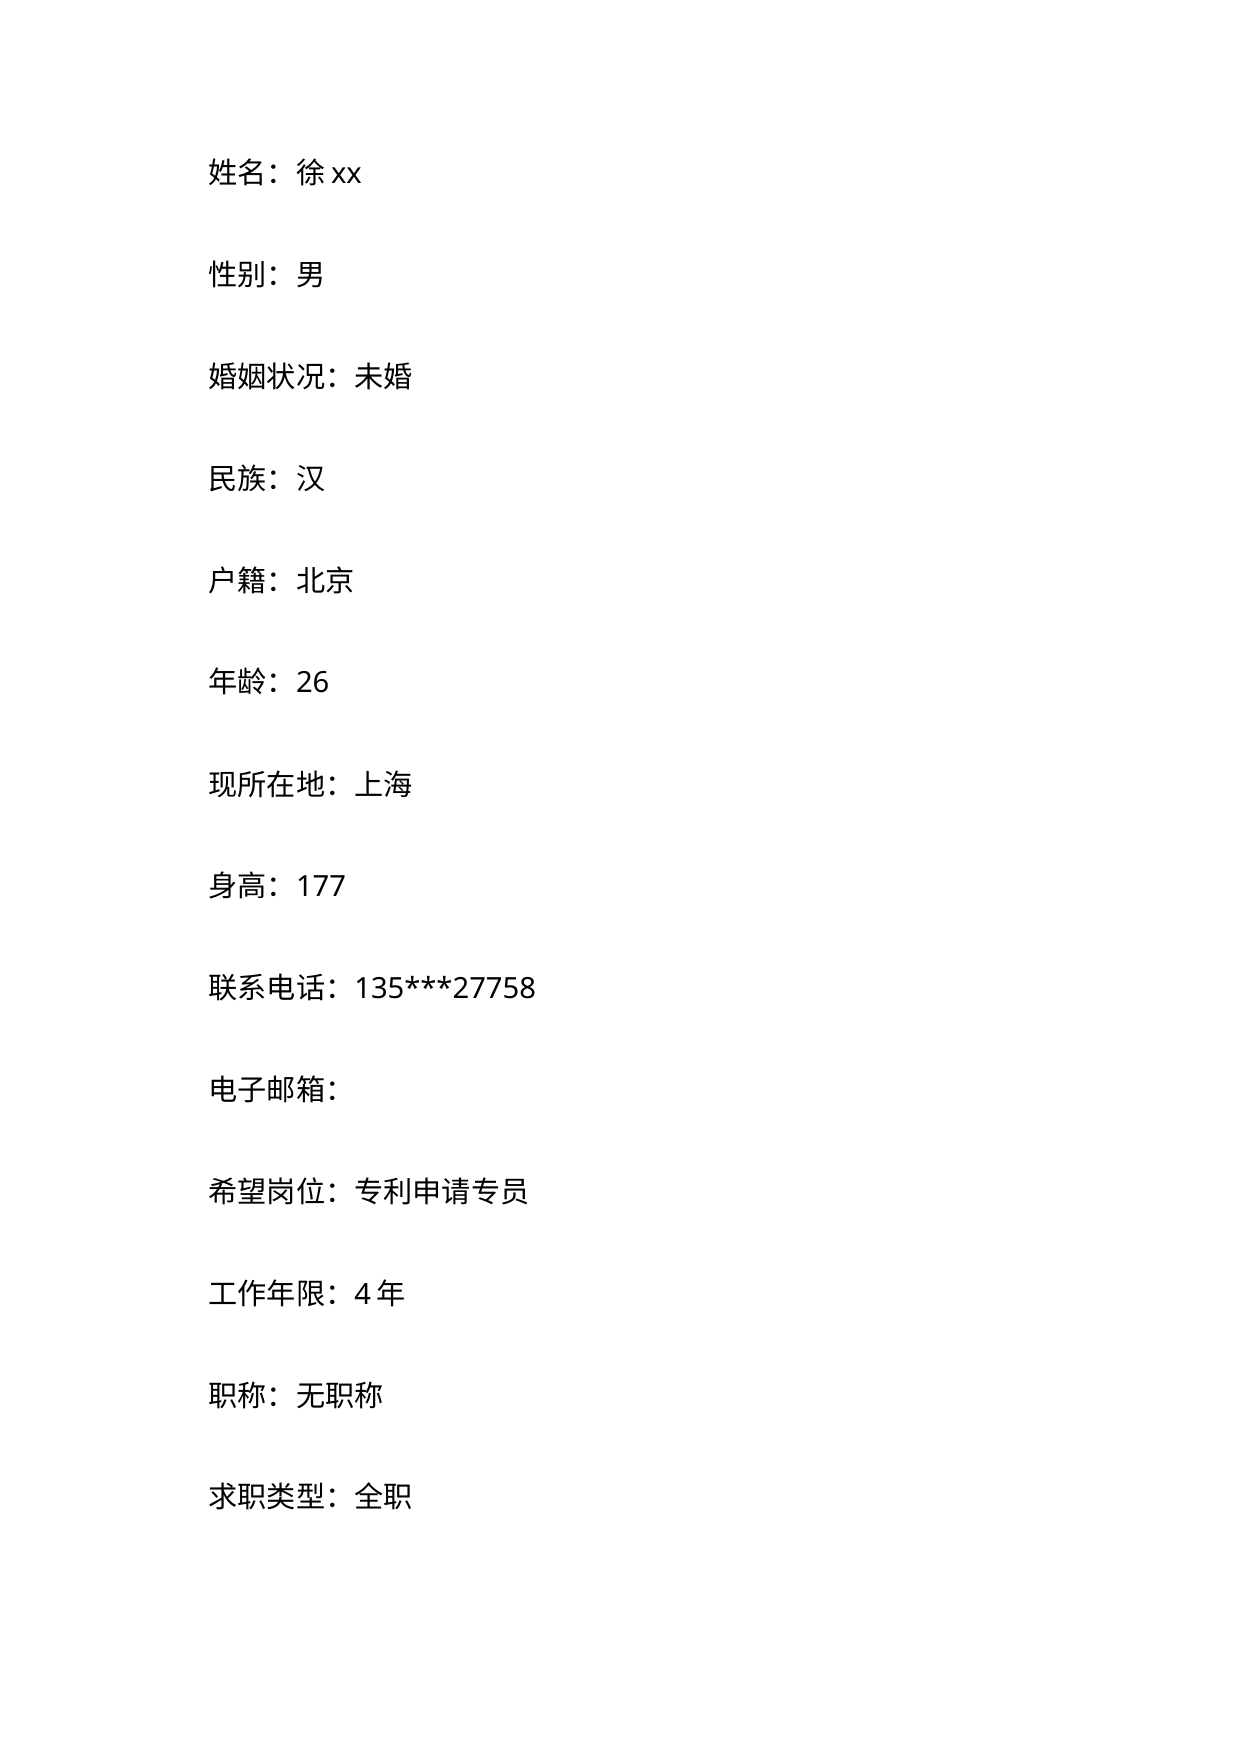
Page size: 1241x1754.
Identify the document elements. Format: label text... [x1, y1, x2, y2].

text 民族：汉 [150, 456, 1090, 498]
text 姓名：徐xx [150, 150, 1090, 192]
text 婚姻状况：未婚 [150, 354, 1090, 396]
text 联系电话：135***27758 [150, 965, 1090, 1007]
text 工作年限：4年 [150, 1270, 1090, 1313]
text 户籍：北京 [150, 557, 1090, 599]
text 希望岗位：专利申请专员 [150, 1168, 1090, 1211]
text 身高：177 [150, 863, 1090, 905]
text 求职类型：全职 [150, 1474, 1090, 1516]
text 性别：男 [150, 252, 1090, 294]
text 电子邮箱： [150, 1067, 1090, 1109]
text 年龄：26 [150, 659, 1090, 701]
text 现所在地：上海 [150, 761, 1090, 803]
text 职称：无职称 [150, 1372, 1090, 1414]
